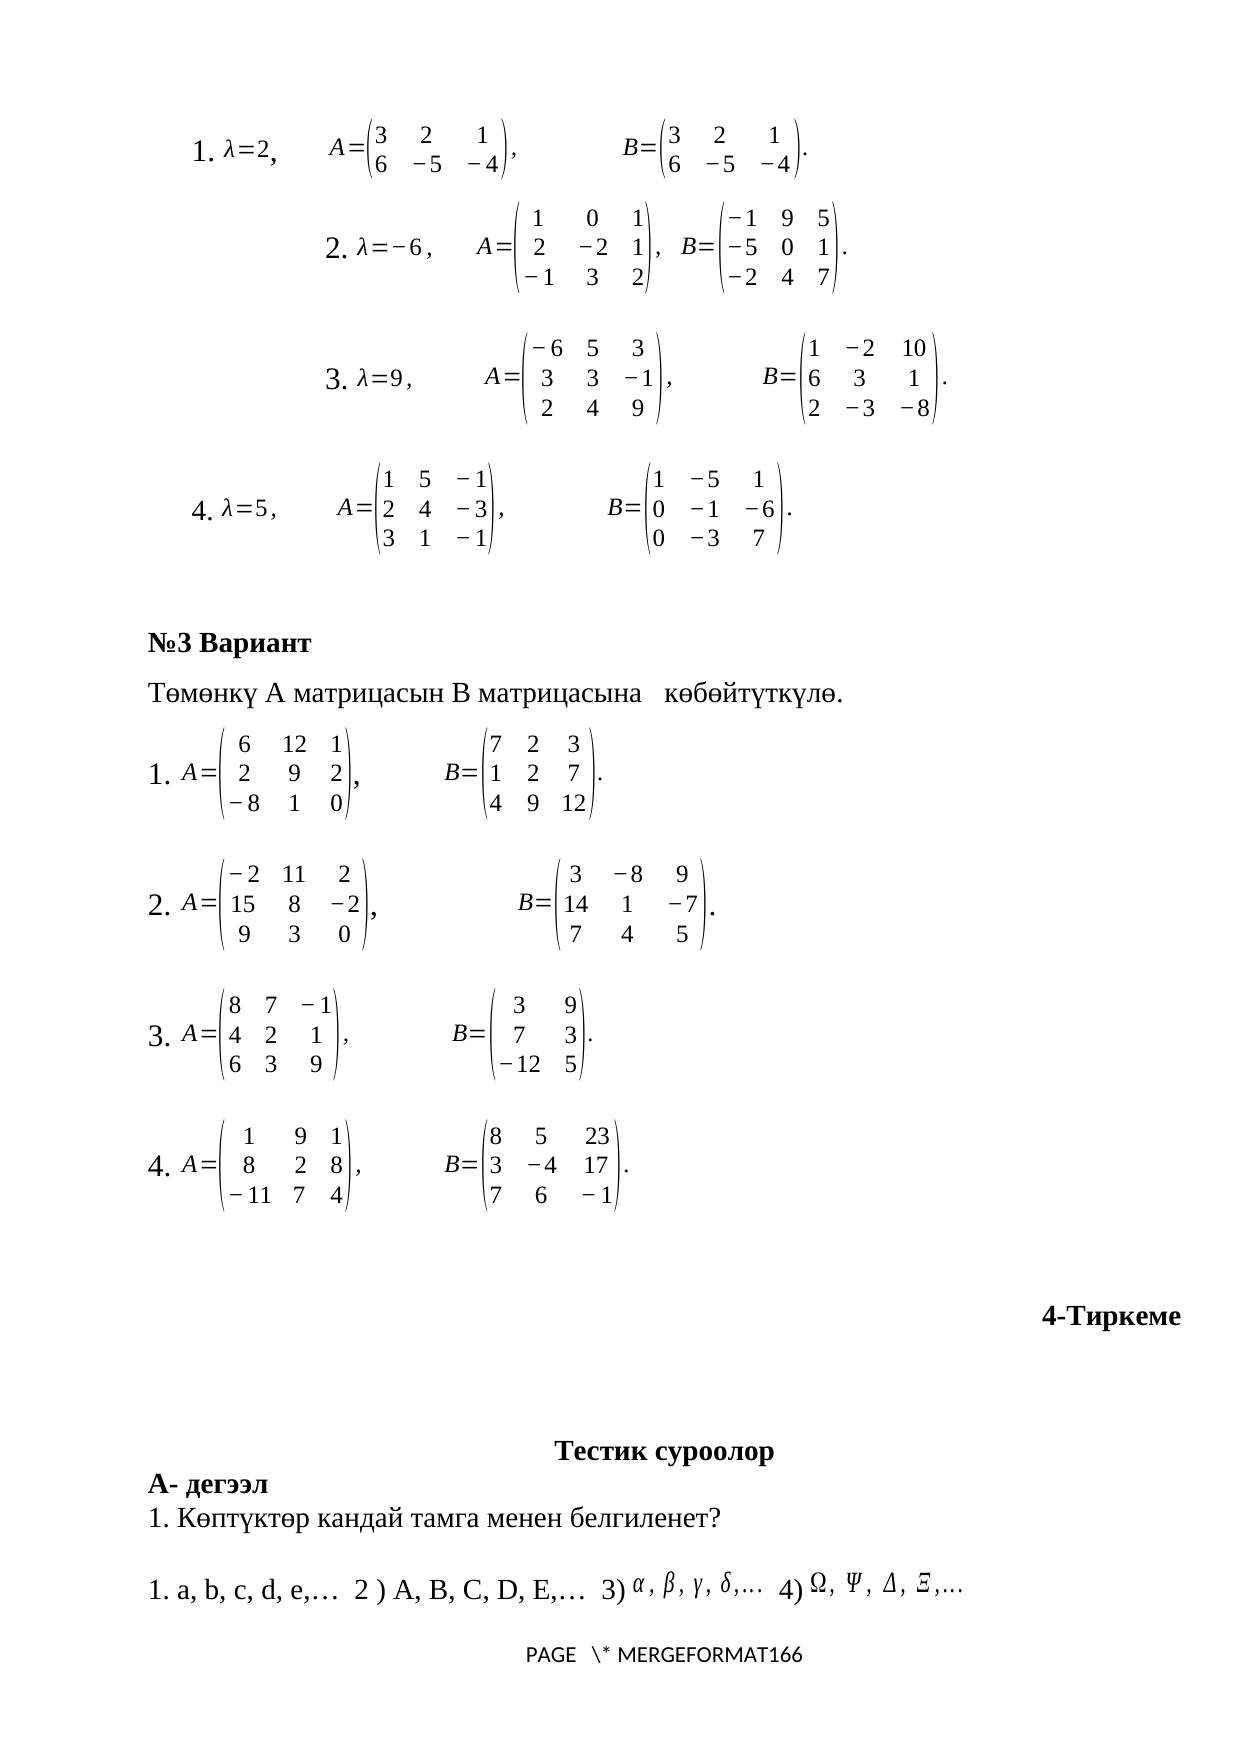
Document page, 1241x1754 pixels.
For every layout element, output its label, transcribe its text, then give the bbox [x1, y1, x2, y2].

list , . [148, 856, 1181, 952]
list , [148, 726, 1181, 822]
list a, b, c, d, e,… 2 ) A, B, C, D, E,… 3) 4) [148, 1567, 1181, 1606]
list Көптүктөр кандай тамга менен белгиленет? [148, 1500, 1181, 1533]
text Тестик суроолор [148, 1433, 1181, 1466]
list , [191, 118, 1181, 182]
text №3 Вариант [148, 625, 1181, 658]
text А- дегээл [148, 1466, 1181, 1500]
text Төмөнкү А матрицасын В матрицасына көбөйтүткүлө. [148, 675, 1181, 709]
text 4-Тиркеме [148, 1298, 1181, 1332]
